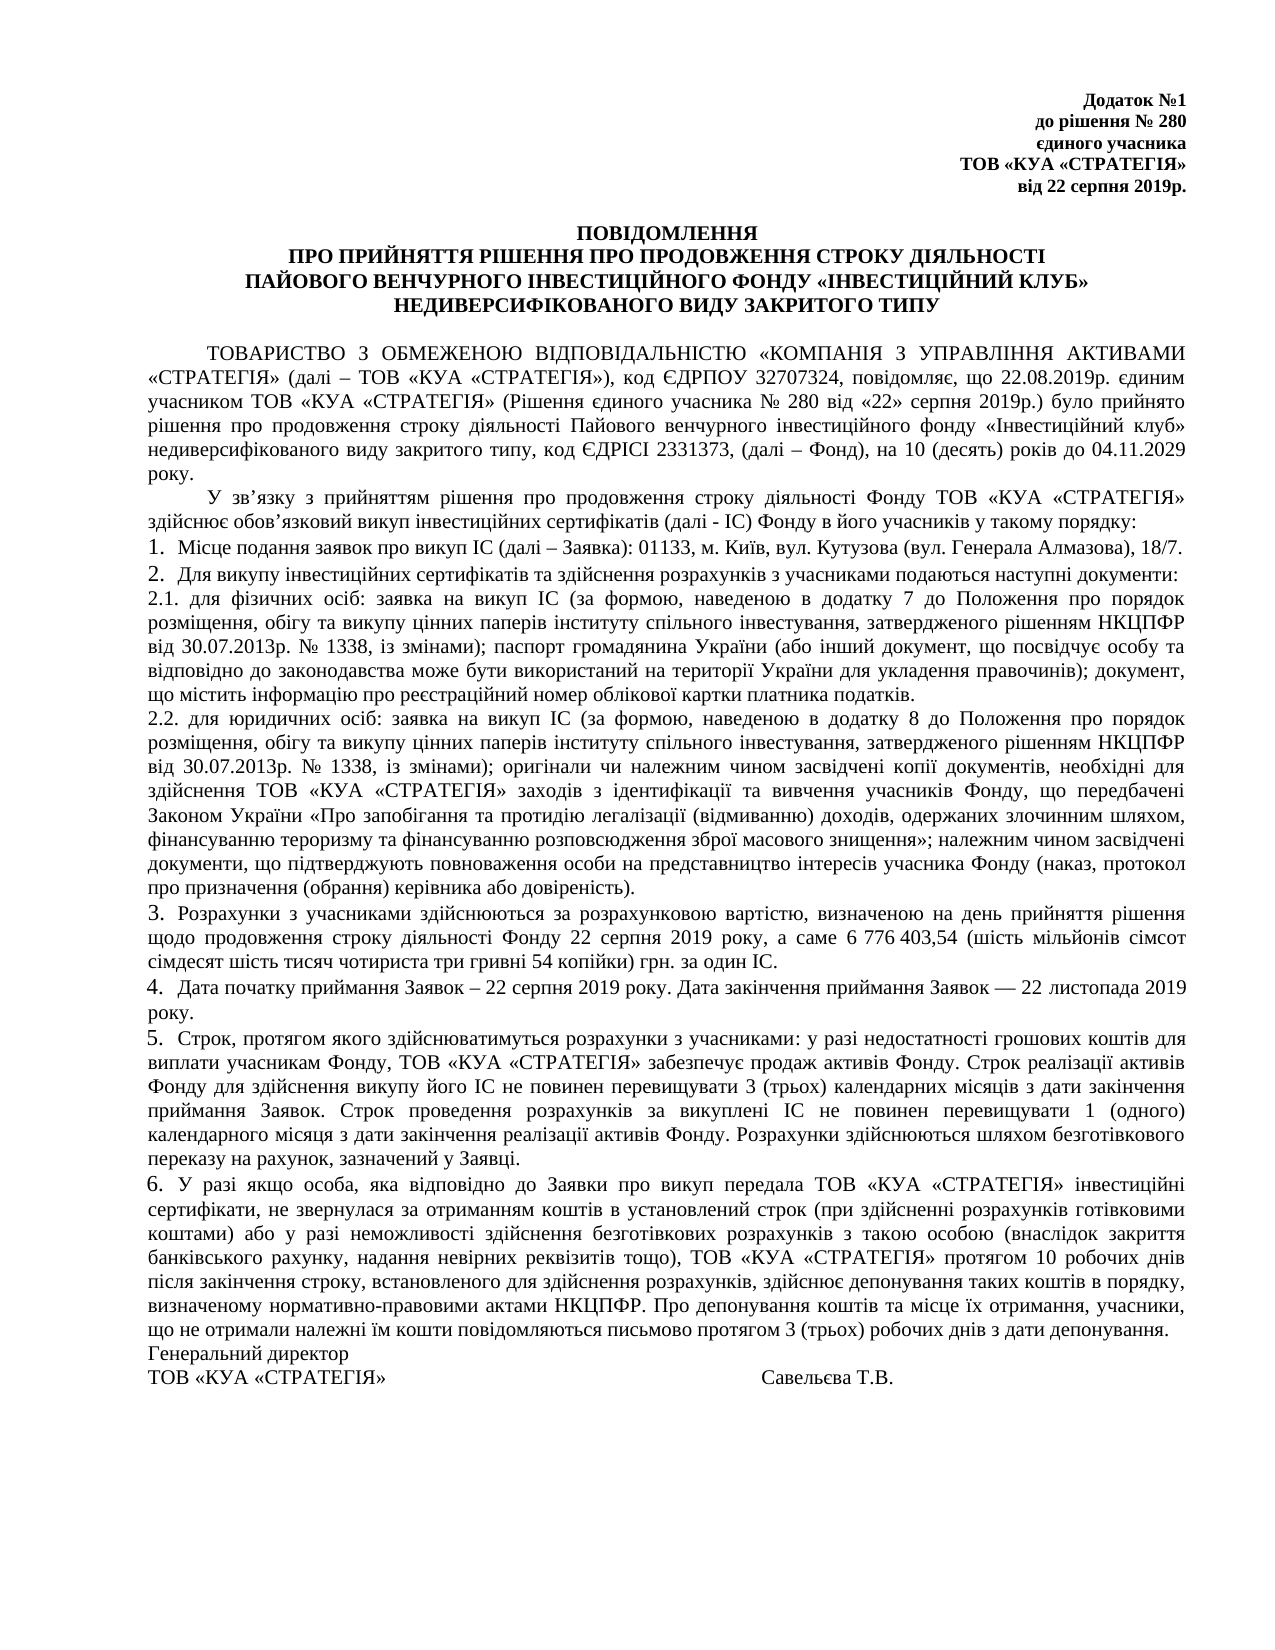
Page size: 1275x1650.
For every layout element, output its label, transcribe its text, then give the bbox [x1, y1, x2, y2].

list Для викупу інвестиційних сертифікатів та здійснення розрахунків з учасниками подаються наступні документи: [148, 559, 1186, 586]
text Генеральний директор [148, 1341, 1186, 1365]
list Розрахунки з учасниками здійснюються за розрахунковою вартістю, визначеною на день прийняття рішення щодо продовження строку діяльності Фонду 22 серпня 2019 року, а саме 6 776 403,54 (шість мільйонів сімсот сімдесят шість тисяч чотириста три гривні 54 копійки) грн. за один ІС. [148, 899, 1186, 973]
text ТОВАРИСТВО З ОБМЕЖЕНОЮ ВІДПОВІДАЛЬНІСТЮ «КОМПАНІЯ З УПРАВЛІННЯ АКТИВАМИ «СТРАТЕГІЯ» (далі – ТОВ «КУА «СТРАТЕГІЯ»), код ЄДРПОУ 32707324, повідомляє, що 22.08.2019р. єдиним учасником ТОВ «КУА «СТРАТЕГІЯ» (Рішення єдиного учасника № 280 від «22» серпня 2019р.) було прийнято рішення про продовження строку діяльності Пайового венчурного інвестиційного фонду «Інвестиційний клуб» недиверсифікованого виду закритого типу, код ЄДРІСІ 2331373, (далі – Фонд), на 10 (десять) років до 04.11.2029 року. [148, 341, 1186, 485]
text до рішення № 280 [148, 110, 1186, 132]
list Дата початку приймання Заявок – 22 серпня 2019 року. Дата закінчення приймання Заявок — 22 листопада 2019 року. [146, 973, 1186, 1024]
text єдиного учасника [148, 132, 1186, 153]
text 2.2. для юридичних осіб: заявка на викуп ІС (за формою, наведеною в додатку 8 до Положення про порядок розміщення, обігу та викупу цінних паперів інституту спільного інвестування, затвердженого рішенням НКЦПФР від 30.07.2013р. № 1338, із змінами); оригінали чи належним чином засвідчені копії документів, необхідні для здійснення ТОВ «КУА «СТРАТЕГІЯ» заходів з ідентифікації та вивчення учасників Фонду, що передбачені Законом України «Про запобігання та протидію легалізації (відмиванню) доходів, одержаних злочинним шляхом, фінансуванню тероризму та фінансуванню розповсюдження зброї масового знищення»; належним чином засвідчені документи, що підтверджують повноваження особи на представництво інтересів учасника Фонду (наказ, протокол про призначення (обрання) керівника або довіреність). [148, 706, 1186, 899]
list Місце подання заявок про викуп ІС (далі – Заявка): 01133, м. Київ, вул. Кутузова (вул. Генерала Алмазова), 18/7. [148, 533, 1186, 559]
text НЕДИВЕРСИФІКОВАНОГО ВИДУ ЗАКРИТОГО ТИПУ [148, 293, 1186, 317]
text ПАЙОВОГО ВЕНЧУРНОГО ІНВЕСТИЦІЙНОГО ФОНДУ «ІНВЕСТИЦІЙНИЙ КЛУБ» [148, 268, 1186, 293]
text ПОВІДОМЛЕННЯ [148, 220, 1186, 244]
text ТОВ «КУА «СТРАТЕГІЯ» [148, 153, 1186, 175]
text 2.1. для фізичних осіб: заявка на викуп ІС (за формою, наведеною в додатку 7 до Положення про порядок розміщення, обігу та викупу цінних паперів інституту спільного інвестування, затвердженого рішенням НКЦПФР від 30.07.2013р. № 1338, із змінами); паспорт громадянина України (або інший документ, що посвідчує особу та відповідно до законодавства може бути використаний на території України для укладення правочинів); документ, що містить інформацію про реєстраційний номер облікової картки платника податків. [148, 586, 1186, 706]
list Строк, протягом якого здійснюватимуться розрахунки з учасниками: у разі недостатності грошових коштів для виплати учасникам Фонду, ТОВ «КУА «СТРАТЕГІЯ» забезпечує продаж активів Фонду. Строк реалізації активів Фонду для здійснення викупу його ІС не повинен перевищувати 3 (трьох) календарних місяців з дати закінчення приймання Заявок. Строк проведення розрахунків за викуплені ІС не повинен перевищувати 1 (одного) календарного місяця з дати закінчення реалізації активів Фонду. Розрахунки здійснюються шляхом безготівкового переказу на рахунок, зазначений у Заявці. [146, 1024, 1186, 1170]
text ТОВ «КУА «СТРАТЕГІЯ» Савельєва Т.В. [148, 1365, 1186, 1389]
text ПРО ПРИЙНЯТТЯ РІШЕННЯ ПРО ПРОДОВЖЕННЯ СТРОКУ ДІЯЛЬНОСТІ [148, 244, 1186, 268]
text У зв’язку з прийняттям рішення про продовження строку діяльності Фонду ТОВ «КУА «СТРАТЕГІЯ» здійснює обов’язковий викуп інвестиційних сертифікатів (далі - ІС) Фонду в його учасників у такому порядку: [148, 485, 1186, 533]
text Додаток №1 [148, 88, 1186, 110]
text від 22 серпня 2019р. [148, 175, 1186, 196]
list У разі якщо особа, яка відповідно до Заявки про викуп передала ТОВ «КУА «СТРАТЕГІЯ» інвестиційні сертифікати, не звернулася за отриманням коштів в установлений строк (при здійсненні розрахунків готівковими коштами) або у разі неможливості здійснення безготівкових розрахунків з такою особою (внаслідок закриття банківського рахунку, надання невірних реквізитів тощо), ТОВ «КУА «СТРАТЕГІЯ» протягом 10 робочих днів після закінчення строку, встановленого для здійснення розрахунків, здійснює депонування таких коштів в порядку, визначеному нормативно-правовими актами НКЦПФР. Про депонування коштів та місце їх отримання, учасники, що не отримали належні їм кошти повідомляються письмово протягом 3 (трьох) робочих днів з дати депонування. [146, 1170, 1186, 1341]
